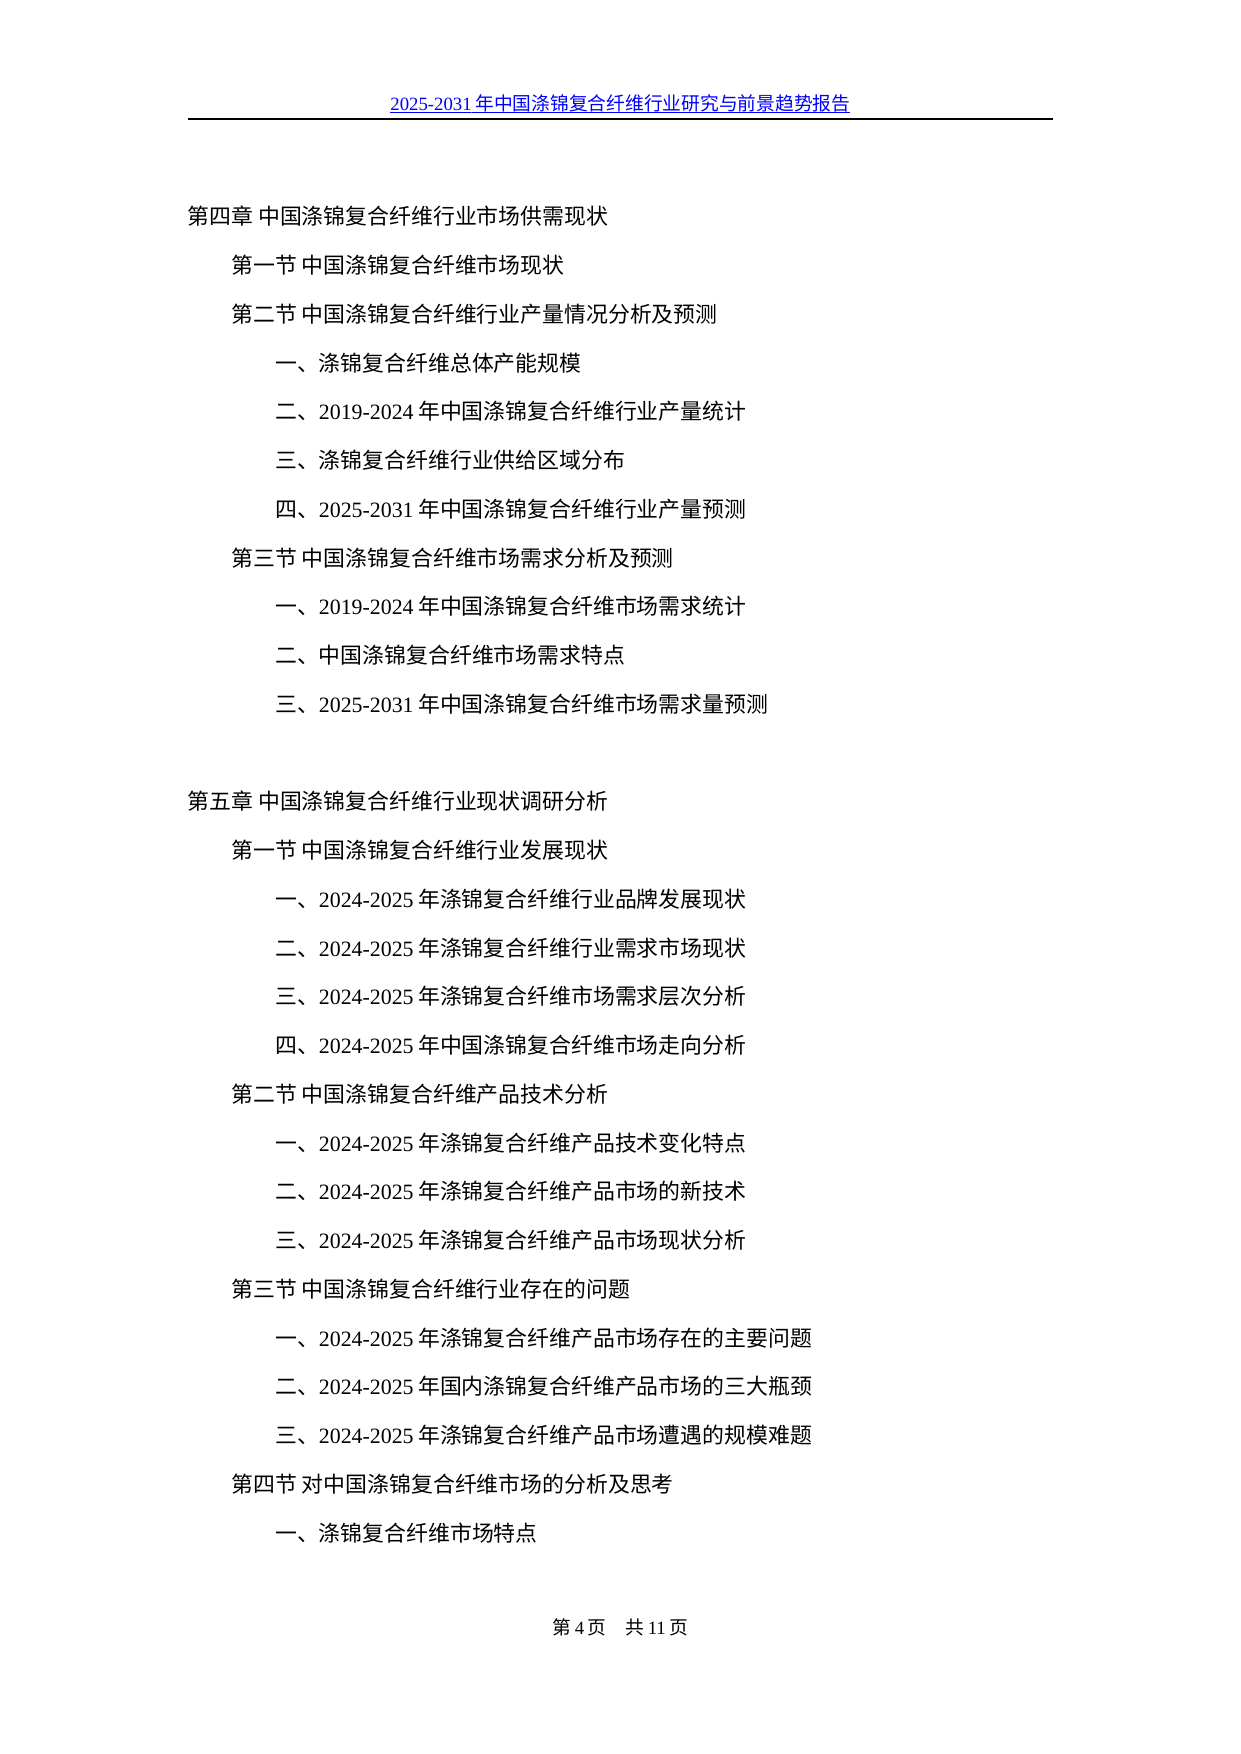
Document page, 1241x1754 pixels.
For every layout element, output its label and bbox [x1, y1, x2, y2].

text [187, 150, 1053, 1548]
